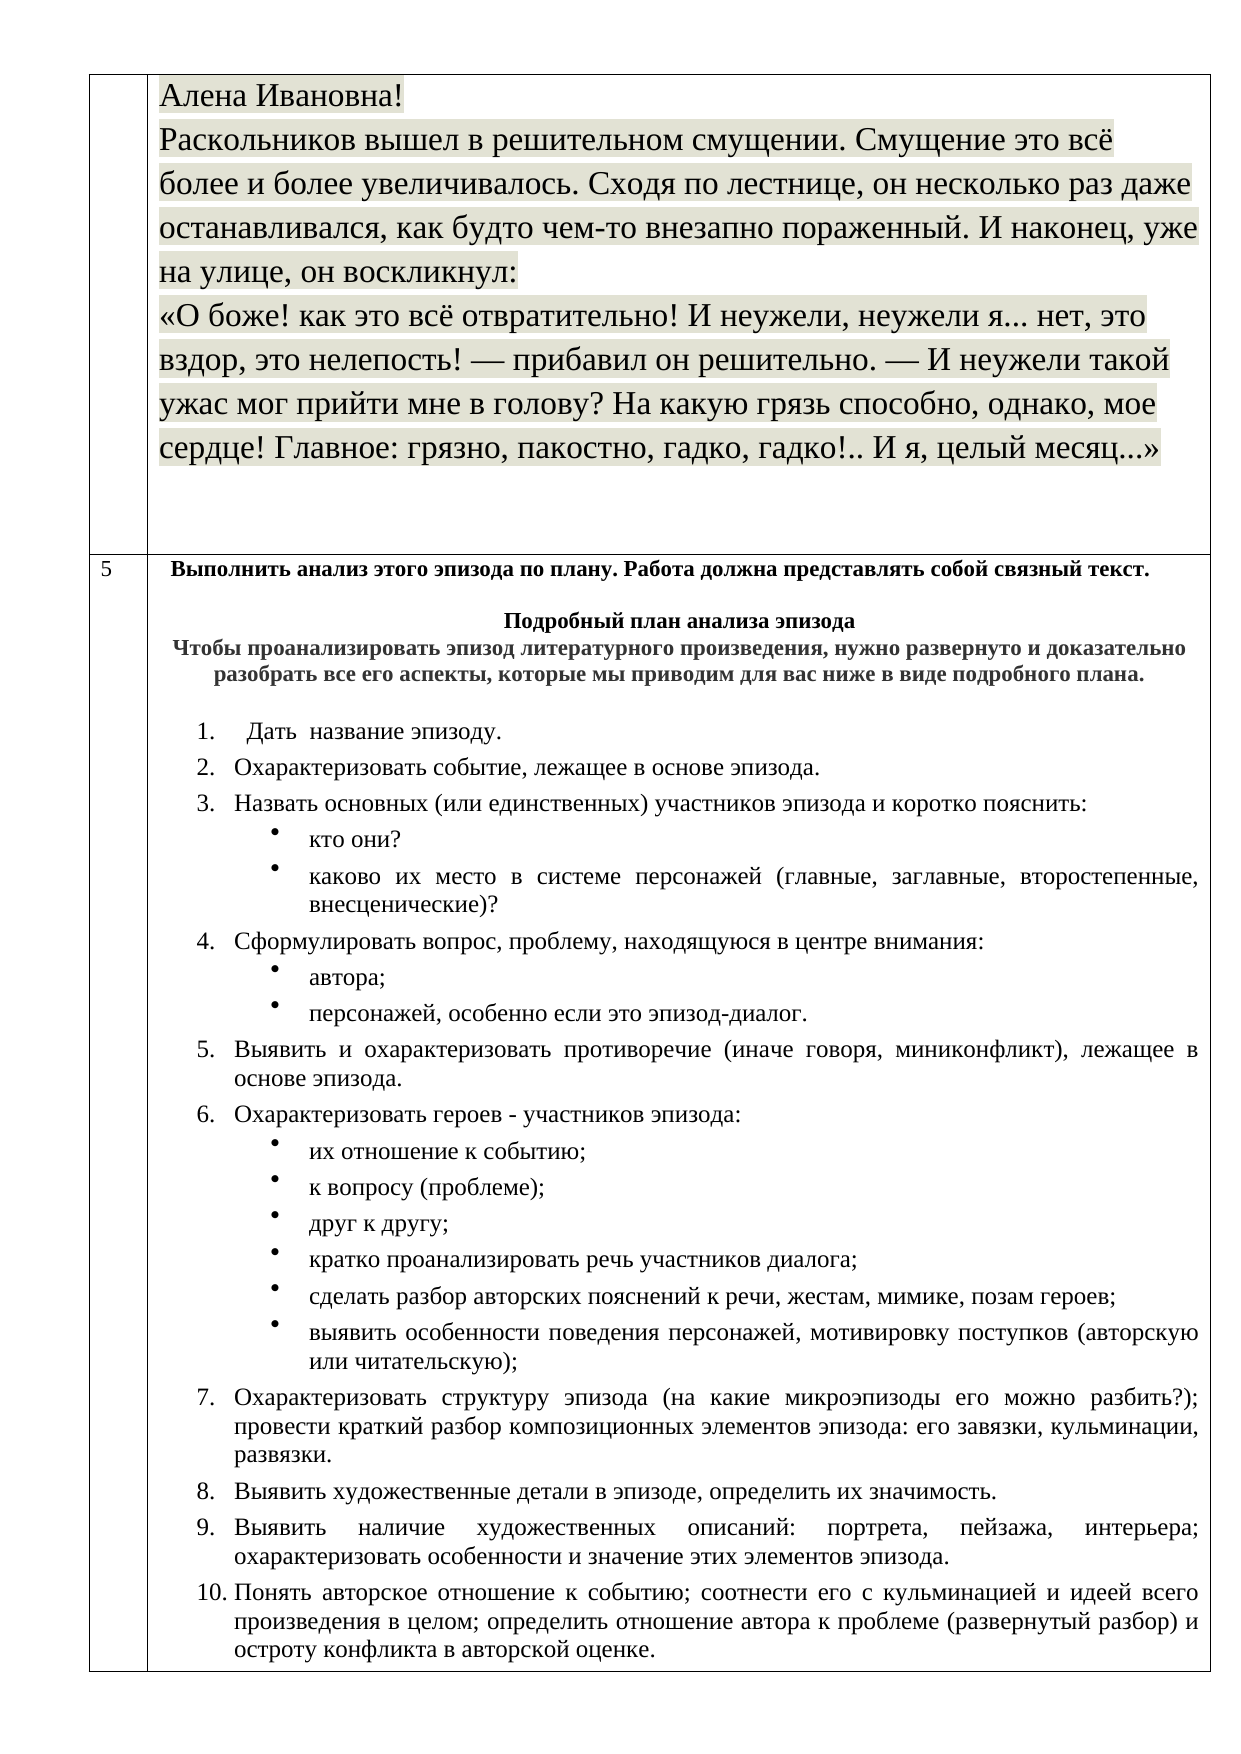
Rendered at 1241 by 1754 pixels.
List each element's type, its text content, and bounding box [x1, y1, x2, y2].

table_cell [148, 555, 1210, 1671]
table_cell 5 [90, 555, 147, 1671]
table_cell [148, 75, 1210, 554]
table_cell 3 [90, 75, 147, 554]
